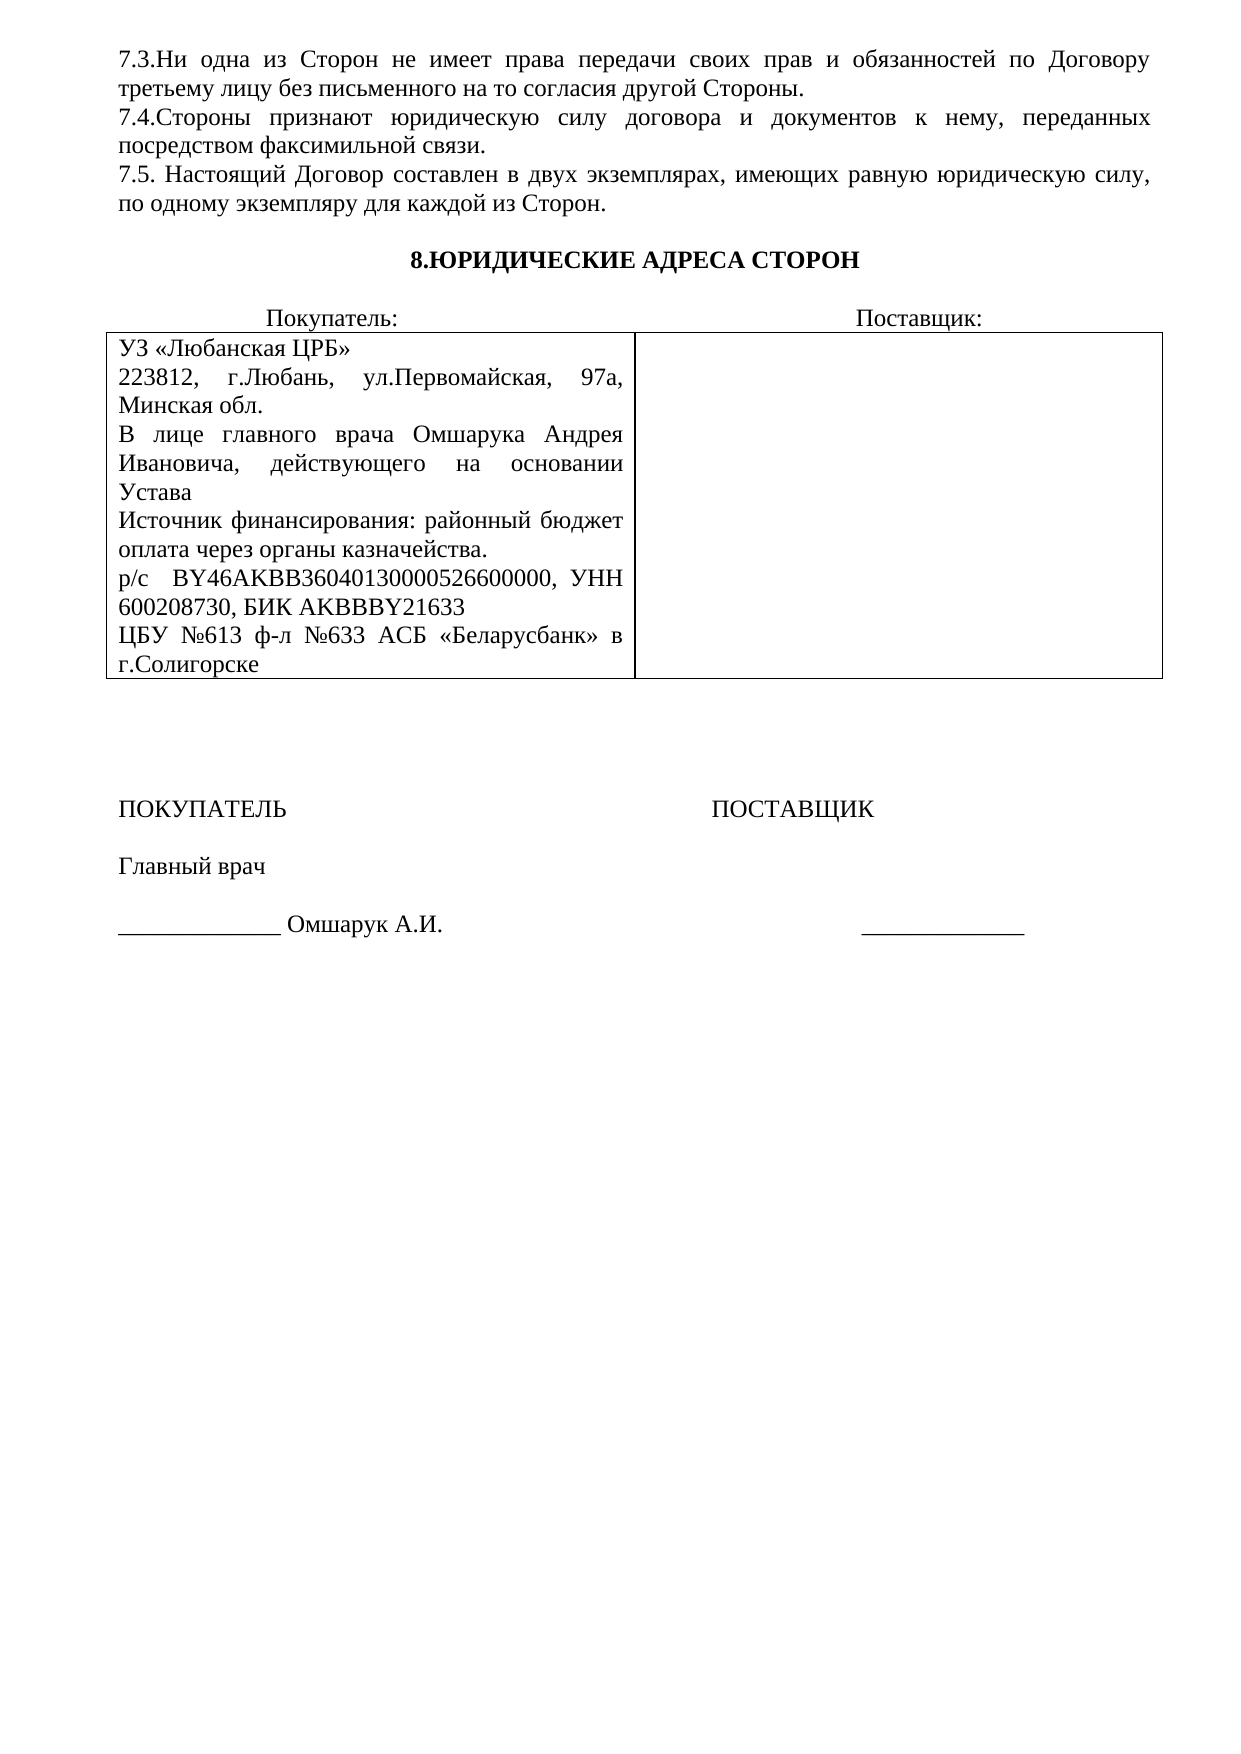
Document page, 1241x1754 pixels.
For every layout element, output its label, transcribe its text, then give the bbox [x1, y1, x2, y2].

text 7.3.Ни одна из Сторон не имеет права передачи своих прав и обязанностей по Договору третьему лицу без письменного на то согласия другой Стороны. [118, 44, 1152, 102]
text 7.5. Настоящий Договор составлен в двух экземплярах, имеющих равную юридическую силу, по одному экземпляру для каждой из Сторон. [118, 159, 1152, 217]
text ПОКУПАТЕЛЬ ПОСТАВЩИК [118, 794, 1152, 823]
text 8.ЮРИДИЧЕСКИЕ АДРЕСА СТОРОН [118, 246, 1152, 274]
table_header УЗ «Любанская ЦРБ» 223812, г.Любань, ул.Первомайская, 97а, Минская обл. В лице главного врача Омшарука Андрея Ивановича, действующего на основании Устава Источник финансирования: районный бюджет оплата через органы казначейства. р/с BY46AKBB36040130000526600000, УНН 600208730, БИК AKBBBY21633 ЦБУ №613 ф-л №633 АСБ «Беларусбанк» в г.Солигорске [107, 333, 634, 678]
text _____________ Омшарук А.И. _____________ [118, 909, 1152, 938]
text Покупатель: Поставщик: [192, 303, 1152, 332]
text 7.4.Стороны признают юридическую силу договора и документов к нему, переданных посредством факсимильной связи. [118, 102, 1152, 159]
table_header [636, 333, 1162, 678]
text Главный врач [118, 851, 1152, 880]
